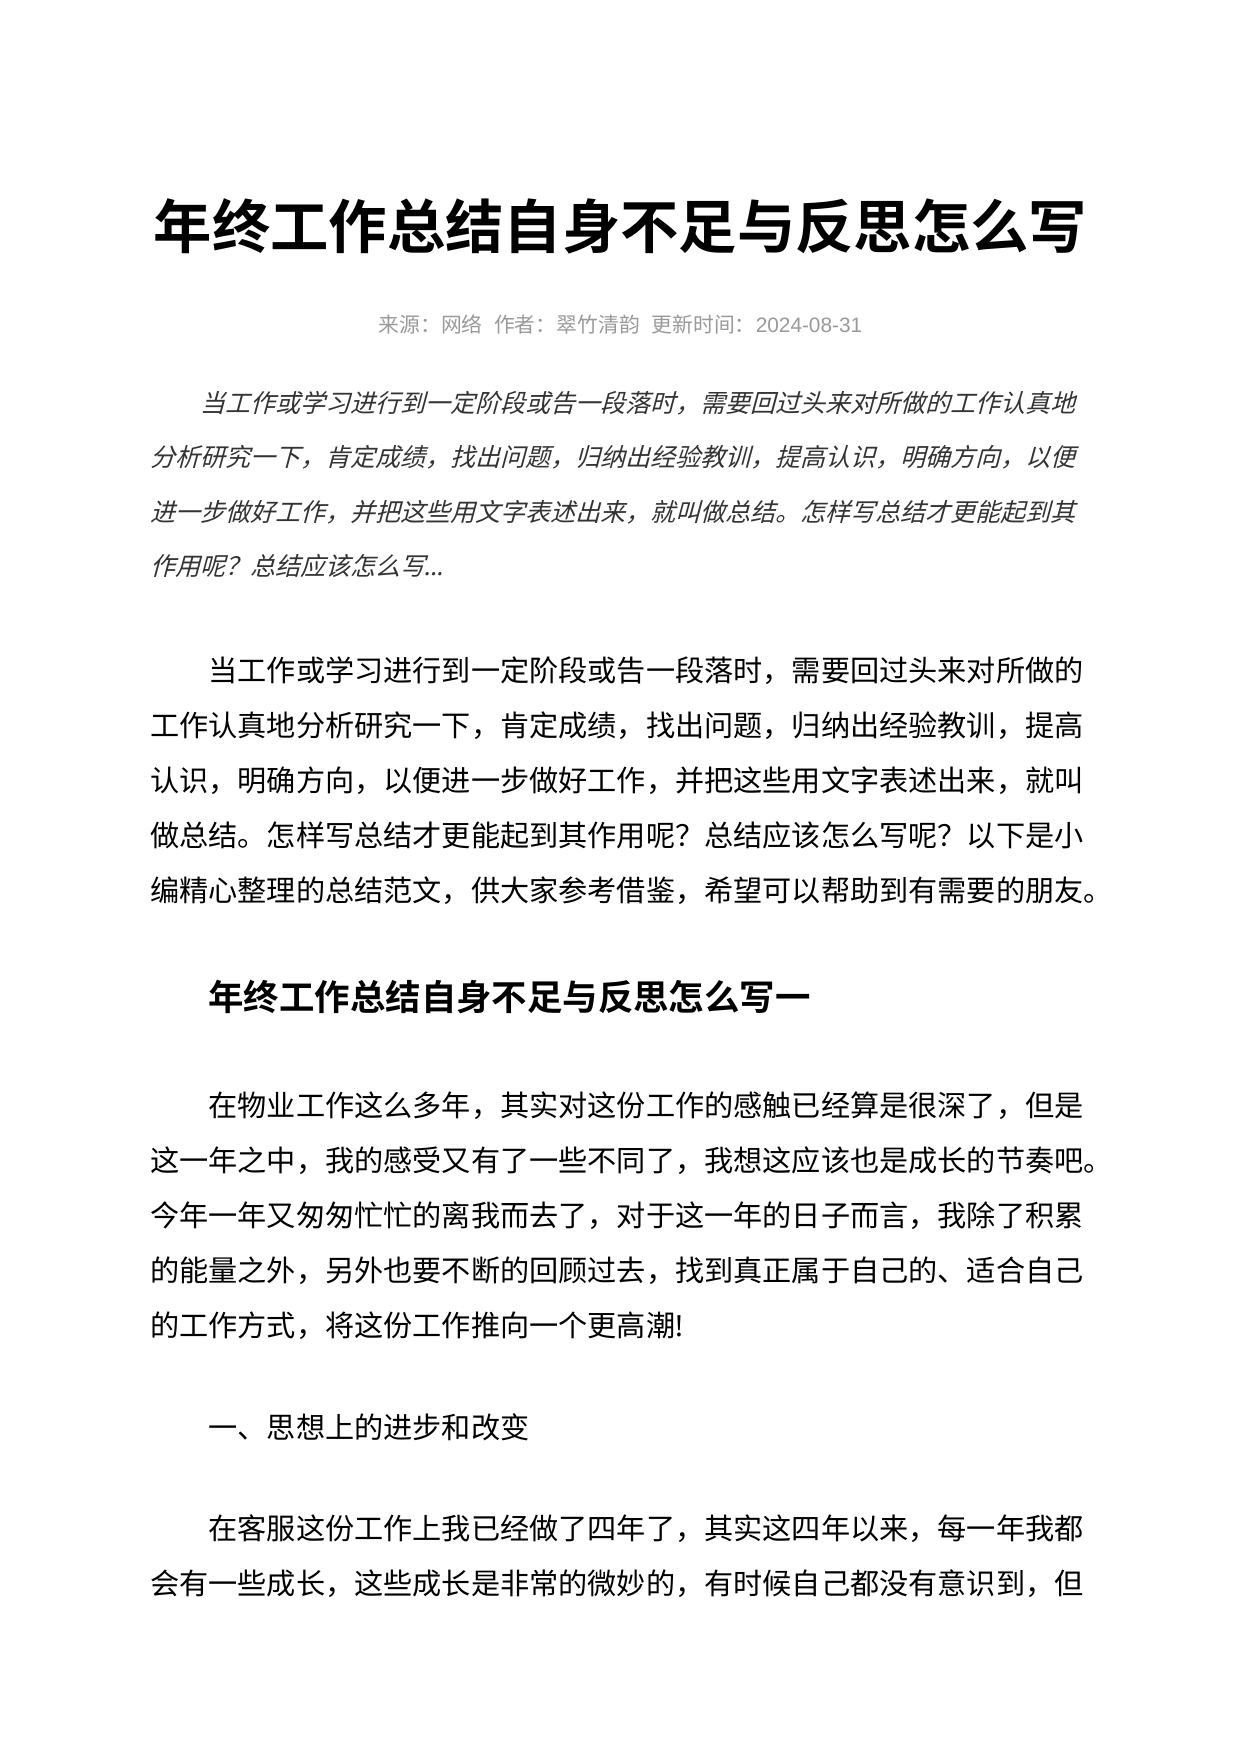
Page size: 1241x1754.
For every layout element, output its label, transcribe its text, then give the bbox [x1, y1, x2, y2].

text 当工作或学习进行到一定阶段或告一段落时，需要回过头来对所做的工作认真地分析研究一下，肯定成绩，找出问题，归纳出经验教训，提高认识，明确方向，以便进一步做好工作，并把这些用文字表述出来，就叫做总结。怎样写总结才更能起到其作用呢？总结应该怎么写呢？以下是小编精心整理的总结范文，供大家参考借鉴，希望可以帮助到有需要的朋友。 [150, 648, 1090, 910]
subtitle 年终工作总结自身不足与反思怎么写 [150, 181, 1090, 266]
text 来源：网络 作者：翠竹清韵 更新时间：2024-08-31 [150, 313, 1090, 337]
text 年终工作总结自身不足与反思怎么写一 [150, 969, 1090, 1020]
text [150, 1506, 1090, 1603]
text 一、思想上的进步和改变 [150, 1404, 1090, 1446]
text 当工作或学习进行到一定阶段或告一段落时，需要回过头来对所做的工作认真地分析研究一下，肯定成绩，找出问题，归纳出经验教训，提高认识，明确方向，以便进一步做好工作，并把这些用文字表述出来，就叫做总结。怎样写总结才更能起到其作用呢？总结应该怎么写... [150, 383, 1090, 583]
text 在物业工作这么多年，其实对这份工作的感触已经算是很深了，但是这一年之中，我的感受又有了一些不同了，我想这应该也是成长的节奏吧。今年一年又匆匆忙忙的离我而去了，对于这一年的日子而言，我除了积累的能量之外，另外也要不断的回顾过去，找到真正属于自己的、适合自己的工作方式，将这份工作推向一个更高潮! [150, 1083, 1090, 1344]
